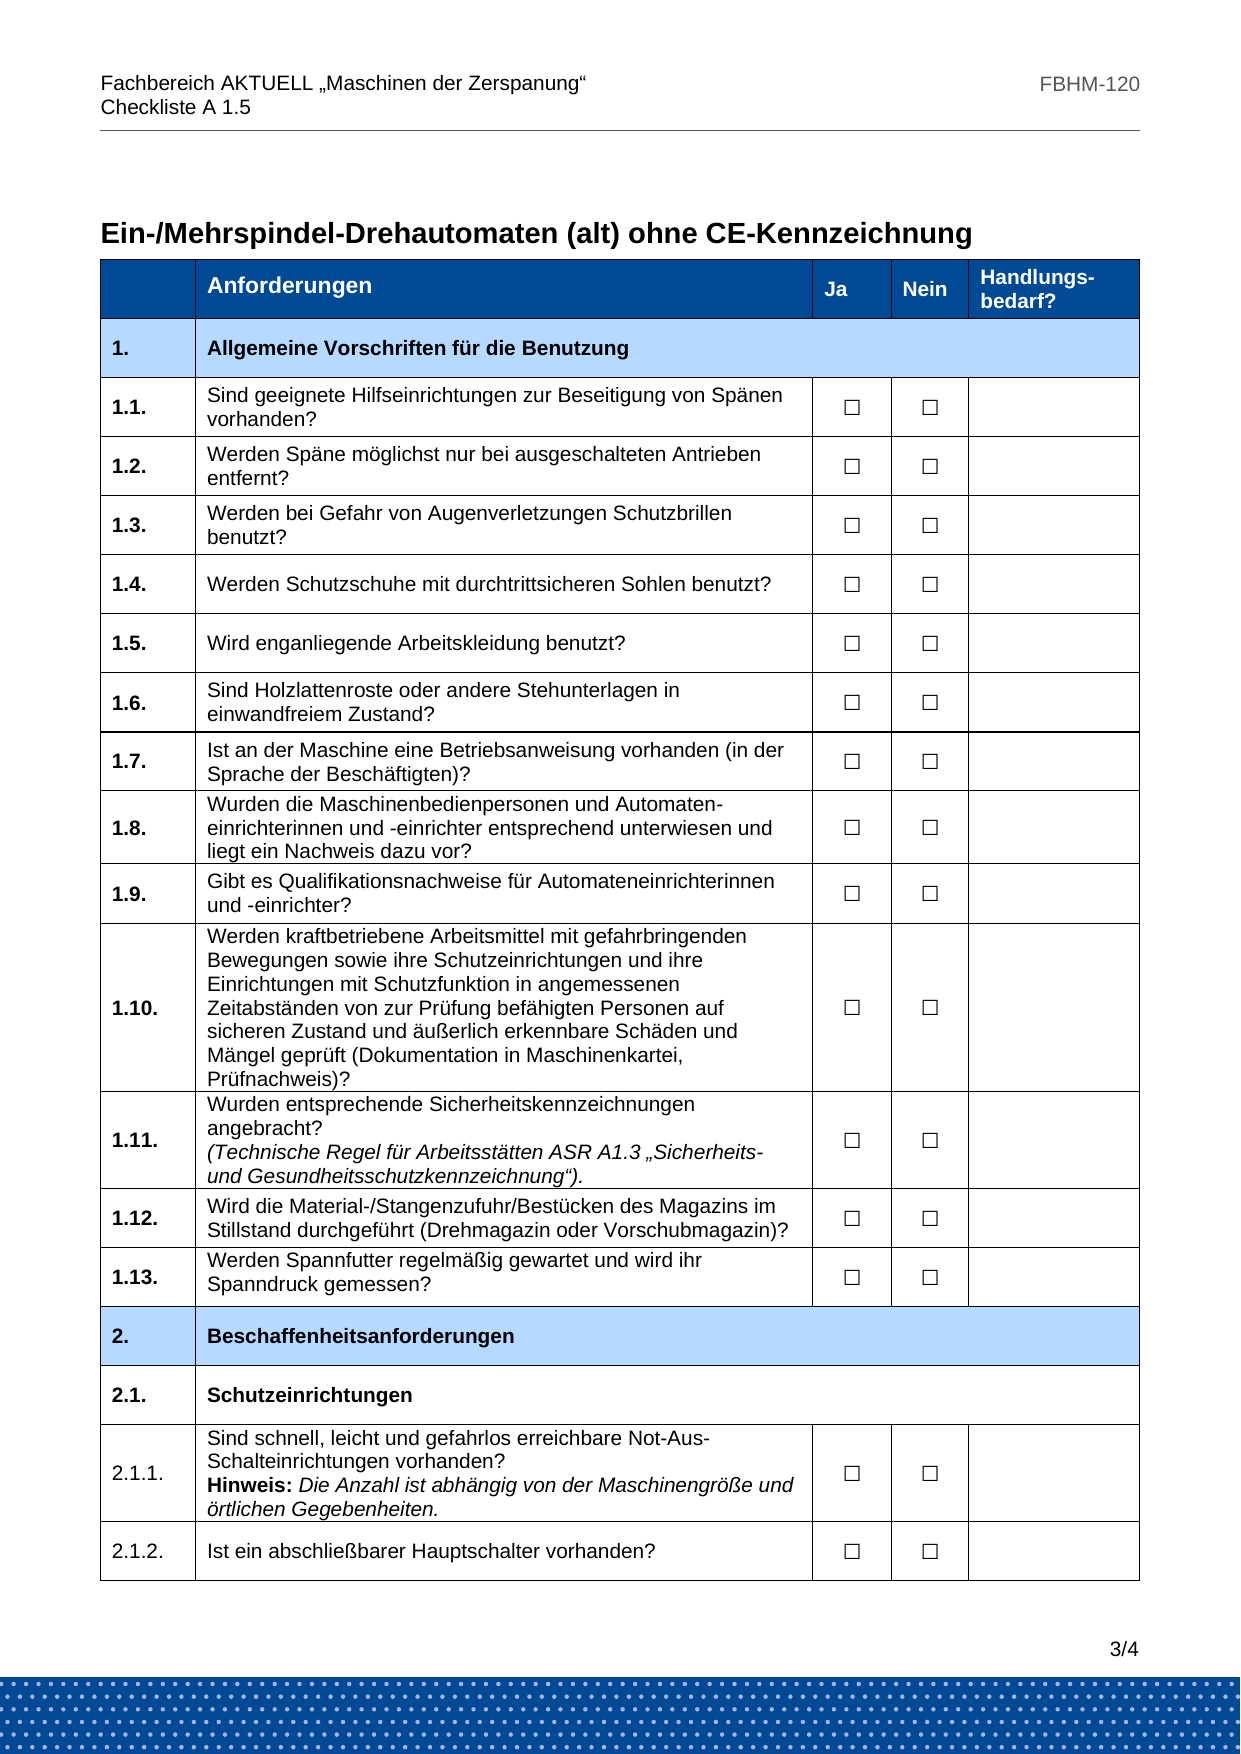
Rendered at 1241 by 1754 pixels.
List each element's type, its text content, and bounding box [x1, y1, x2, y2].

table_cell [101, 1092, 195, 1188]
table_cell [969, 924, 1139, 1091]
table_cell [969, 555, 1139, 613]
table_cell Wurden entsprechende Sicherheitskennzeichnungen angebracht? (Technische Regel für Arbeitsstätten ASR A1.3 „Sicherheits- und Gesundheitsschutzkennzeichnung“). [196, 1092, 812, 1188]
table_cell [101, 1425, 195, 1521]
table_cell [101, 319, 195, 377]
table_cell [101, 1189, 195, 1247]
table_cell Wird enganliegende Arbeitskleidung benutzt? [196, 614, 812, 672]
table_cell [101, 733, 195, 790]
table_cell Wurden die Maschinenbedienpersonen und Automateneinrichterinnen und -einrichter entsprechend unterwiesen und liegt ein Nachweis dazu vor? [196, 791, 812, 863]
table_cell [969, 1248, 1139, 1306]
table_cell [969, 614, 1139, 672]
table_cell [101, 555, 195, 613]
text Ein-/Mehrspindel-Drehautomaten (alt) ohne CE-Kennzeichnung [100, 215, 1140, 251]
table_cell Werden Späne möglichst nur bei ausgeschalteten Antrieben entfernt? [196, 437, 812, 495]
table_cell [969, 791, 1139, 863]
table_cell Schutzeinrichtungen [196, 1366, 1139, 1424]
table_cell [969, 1092, 1139, 1188]
table_cell Gibt es Qualifikationsnachweise für Automateneinrichterinnen und -einrichter? [196, 864, 812, 922]
table_cell [101, 1522, 195, 1580]
table_cell Werden Schutzschuhe mit durchtrittsicheren Sohlen benutzt? [196, 555, 812, 613]
table_cell Wird die Material-/Stangenzufuhr/Bestücken des Magazins im Stillstand durchgeführt (Drehmagazin oder Vorschubmagazin)? [196, 1189, 812, 1247]
table_cell [969, 496, 1139, 554]
table_cell [969, 1522, 1139, 1580]
table_cell [101, 791, 195, 863]
table_cell Ist ein abschließbarer Hauptschalter vorhanden? [196, 1522, 812, 1580]
table_cell [101, 1307, 195, 1365]
table_cell [101, 1248, 195, 1306]
table_cell [101, 673, 195, 731]
table_header Nein [892, 260, 968, 318]
table_cell [101, 614, 195, 672]
table_cell [101, 378, 195, 436]
table_header [101, 260, 195, 318]
table_cell Ist an der Maschine eine Betriebsanweisung vorhanden (in der Sprache der Beschäftigten)? [196, 733, 812, 790]
table_cell [969, 733, 1139, 790]
table_cell Sind Holzlattenroste oder andere Stehunterlagen in einwandfreiem Zustand? [196, 673, 812, 731]
table_cell [101, 924, 195, 1091]
table_cell Beschaffenheitsanforderungen [196, 1307, 1139, 1365]
table_cell [101, 864, 195, 922]
table_cell [969, 1189, 1139, 1247]
table_cell [969, 437, 1139, 495]
table_cell [969, 378, 1139, 436]
table_cell [101, 1366, 195, 1424]
table_cell [101, 437, 195, 495]
table_cell Allgemeine Vorschriften für die Benutzung [196, 319, 1139, 377]
table_cell [969, 1425, 1139, 1521]
table_cell [101, 496, 195, 554]
table_cell Werden bei Gefahr von Augenverletzungen Schutzbrillen benutzt? [196, 496, 812, 554]
table_cell Sind schnell, leicht und gefahrlos erreichbare Not-Aus-Schalteinrichtungen vorhanden? Hinweis: Die Anzahl ist abhängig von der Maschinengröße und örtlichen Gegebenheiten. [196, 1425, 812, 1521]
table_cell [969, 673, 1139, 731]
table_header Handlungs- bedarf? [969, 260, 1139, 318]
table_header Ja [813, 260, 891, 318]
table_cell Sind geeignete Hilfseinrichtungen zur Beseitigung von Spänen vorhanden? [196, 378, 812, 436]
table_header Anforderungen [196, 260, 812, 318]
table_cell [969, 864, 1139, 922]
table_cell Werden Spannfutter regelmäßig gewartet und wird ihr Spanndruck gemessen? [196, 1248, 812, 1306]
table_cell Werden kraftbetriebene Arbeitsmittel mit gefahrbringenden Bewegungen sowie ihre Schutzeinrichtungen und ihre Einrichtungen mit Schutzfunktion in angemessenen Zeitabständen von zur Prüfung befähigten Personen auf sicheren Zustand und äußerlich erkennbare Schäden und Mängel geprüft (Dokumentation in Maschinenkartei, Prüfnachweis)? [196, 924, 812, 1091]
